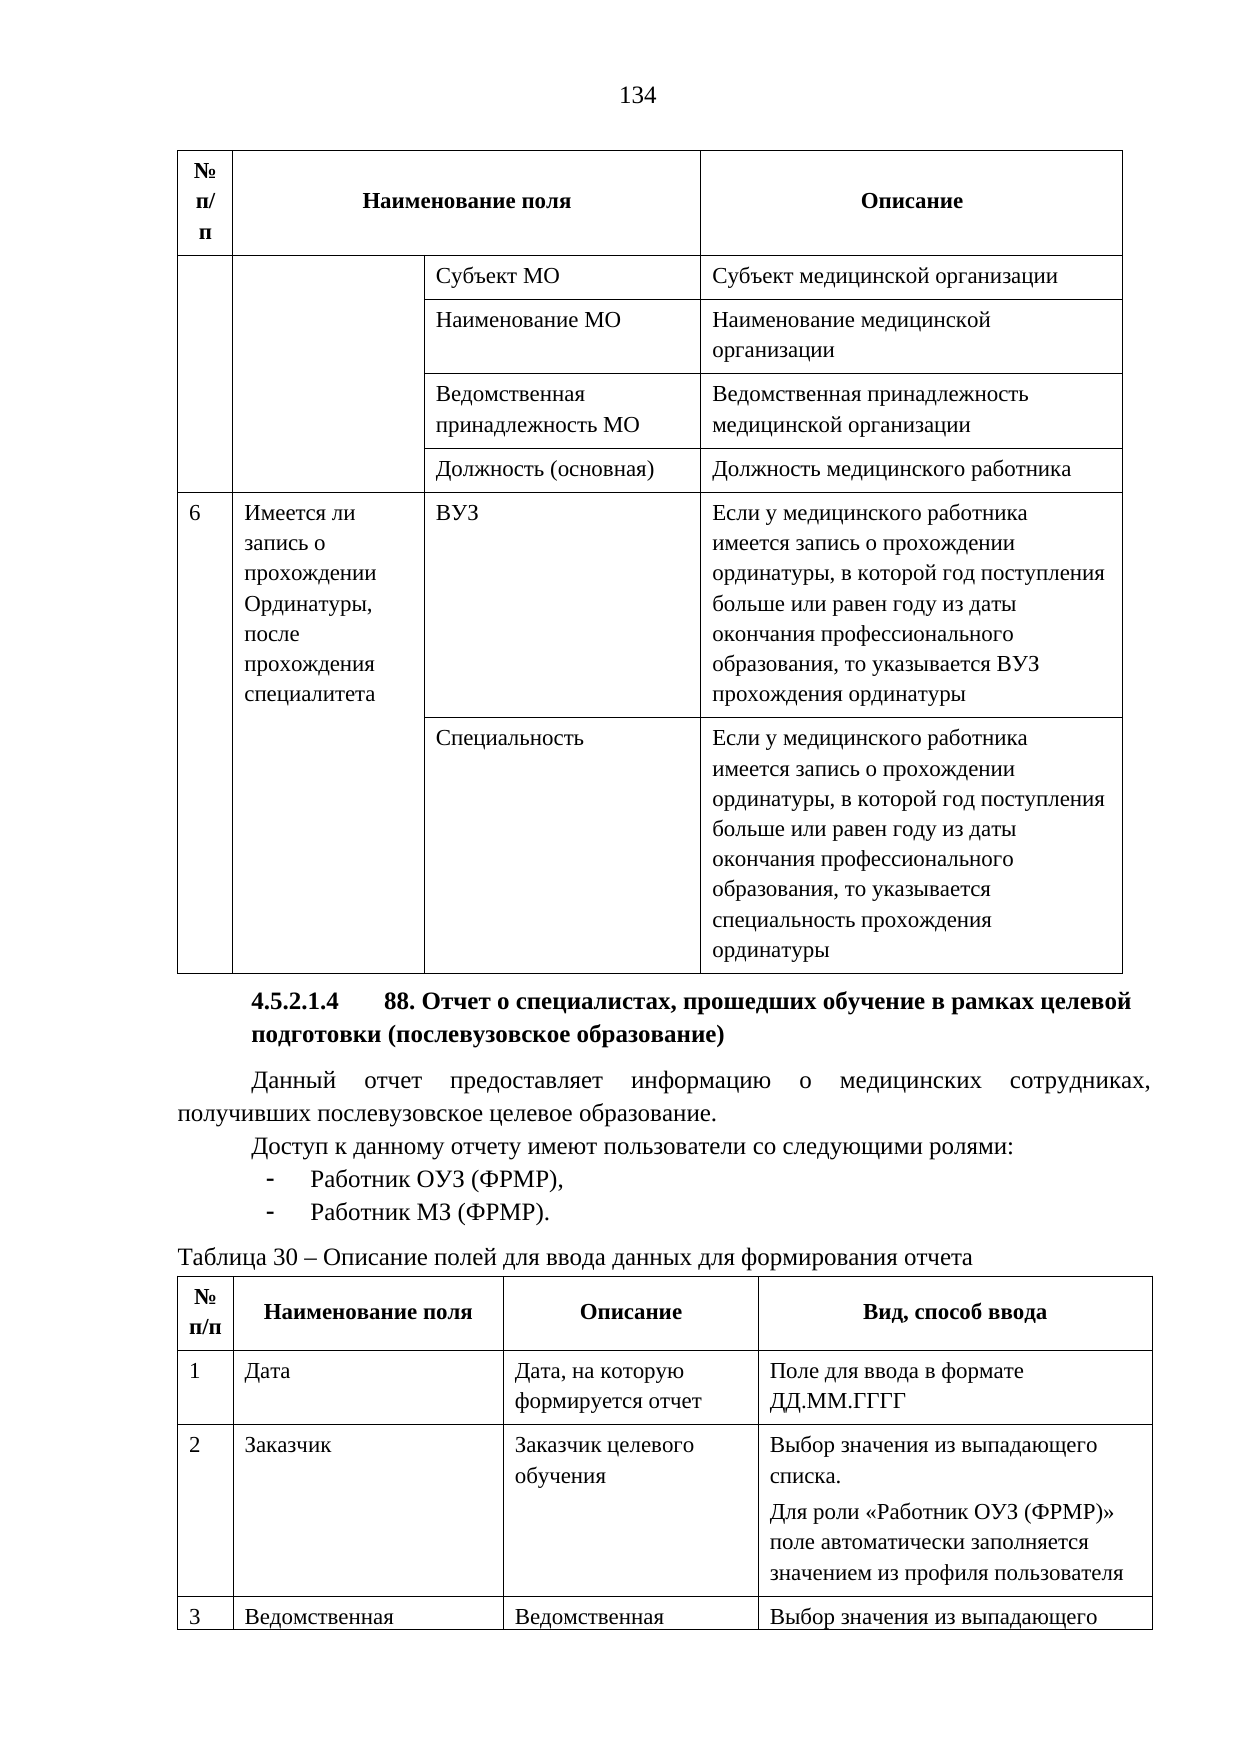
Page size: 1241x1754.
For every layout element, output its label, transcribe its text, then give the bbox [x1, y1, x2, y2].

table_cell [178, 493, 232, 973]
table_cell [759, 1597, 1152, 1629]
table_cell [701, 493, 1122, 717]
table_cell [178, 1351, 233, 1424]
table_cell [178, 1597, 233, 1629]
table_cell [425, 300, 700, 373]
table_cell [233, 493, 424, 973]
text Работник МЗ (ФРМР). [192, 1197, 1152, 1226]
text Данный отчет предоставляет информацию о медицинских сотрудниках, получивших послевузовское целевое образование. [177, 1065, 1152, 1127]
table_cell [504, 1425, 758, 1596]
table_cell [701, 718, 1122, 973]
text Доступ к данному отчету имеют пользователи со следующими ролями: [177, 1131, 1152, 1160]
subtitle 88. Отчет о специалистах, прошедших обучение в рамках целевой подготовки (послевузовское образование) [251, 986, 1152, 1048]
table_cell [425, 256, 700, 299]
text Работник ОУЗ (ФРМР), [192, 1164, 1152, 1193]
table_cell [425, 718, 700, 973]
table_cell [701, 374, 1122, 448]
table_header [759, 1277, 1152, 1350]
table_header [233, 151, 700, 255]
text Таблица 30 – Описание полей для ввода данных для формирования отчета [177, 1242, 1152, 1271]
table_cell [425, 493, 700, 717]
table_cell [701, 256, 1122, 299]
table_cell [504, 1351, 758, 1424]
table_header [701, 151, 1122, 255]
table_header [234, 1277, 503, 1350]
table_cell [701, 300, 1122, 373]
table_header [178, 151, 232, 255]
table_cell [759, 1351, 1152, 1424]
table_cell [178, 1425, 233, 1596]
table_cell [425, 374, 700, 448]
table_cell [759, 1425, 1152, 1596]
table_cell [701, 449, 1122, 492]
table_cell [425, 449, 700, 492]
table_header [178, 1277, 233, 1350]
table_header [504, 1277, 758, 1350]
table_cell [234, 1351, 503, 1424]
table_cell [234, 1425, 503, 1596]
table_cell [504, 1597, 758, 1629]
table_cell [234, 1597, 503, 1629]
